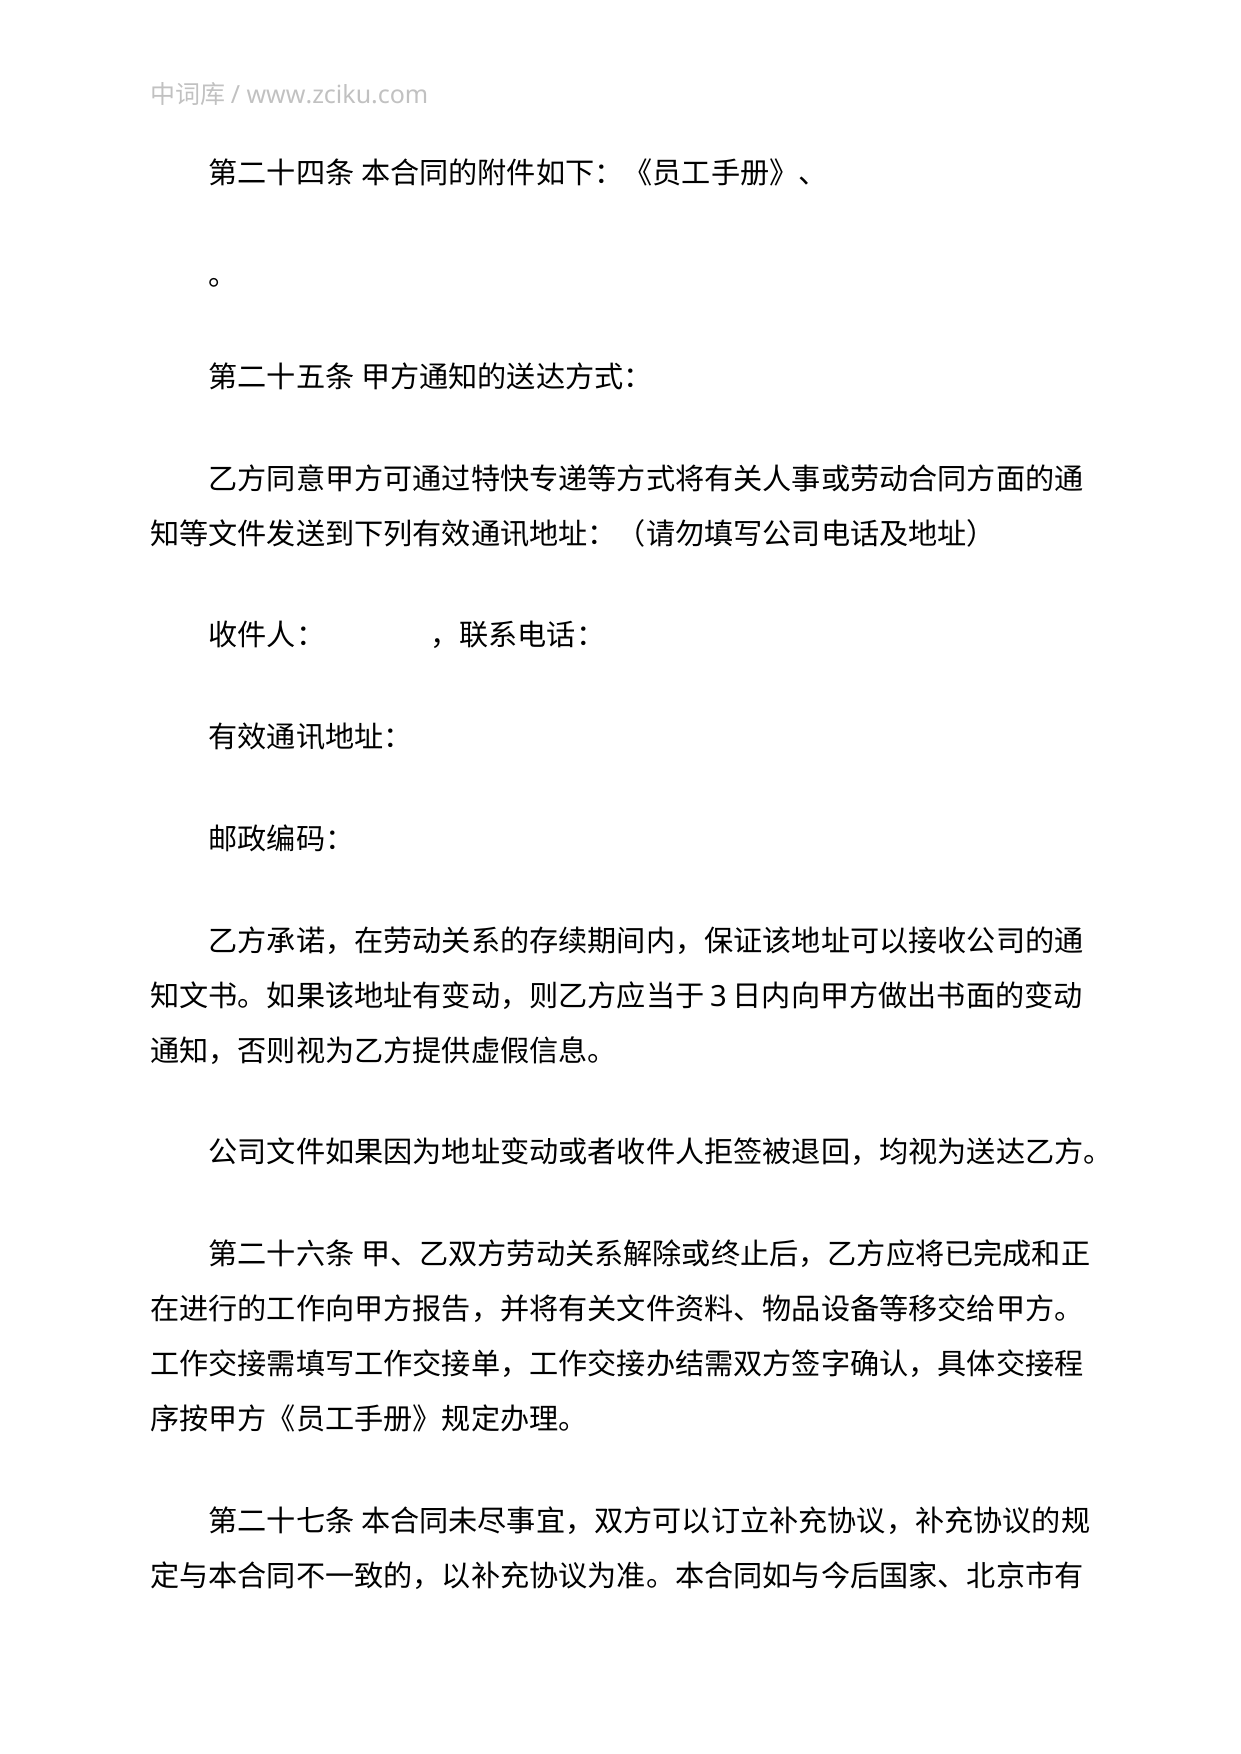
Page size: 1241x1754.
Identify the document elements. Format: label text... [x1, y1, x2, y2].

text 有效通讯地址： [150, 714, 1090, 756]
text 收件人： ，联系电话： [150, 612, 1090, 654]
text 。 [150, 252, 1090, 294]
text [150, 1497, 1090, 1594]
text 第二十五条 甲方通知的送达方式： [150, 353, 1090, 396]
text 乙方承诺，在劳动关系的存续期间内，保证该地址可以接收公司的通知文书。如果该地址有变动，则乙方应当于3日内向甲方做出书面的变动通知，否则视为乙方提供虚假信息。 [150, 917, 1090, 1069]
text 邮政编码： [150, 816, 1090, 858]
text 公司文件如果因为地址变动或者收件人拒签被退回，均视为送达乙方。 [150, 1129, 1090, 1171]
text 第二十六条 甲、乙双方劳动关系解除或终止后，乙方应将已完成和正在进行的工作向甲方报告，并将有关文件资料、物品设备等移交给甲方。工作交接需填写工作交接单，工作交接办结需双方签字确认，具体交接程序按甲方《员工手册》规定办理。 [150, 1231, 1090, 1438]
text 乙方同意甲方可通过特快专递等方式将有关人事或劳动合同方面的通知等文件发送到下列有效通讯地址：（请勿填写公司电话及地址） [150, 455, 1090, 552]
text 第二十四条 本合同的附件如下：《员工手册》、 [150, 150, 1090, 192]
